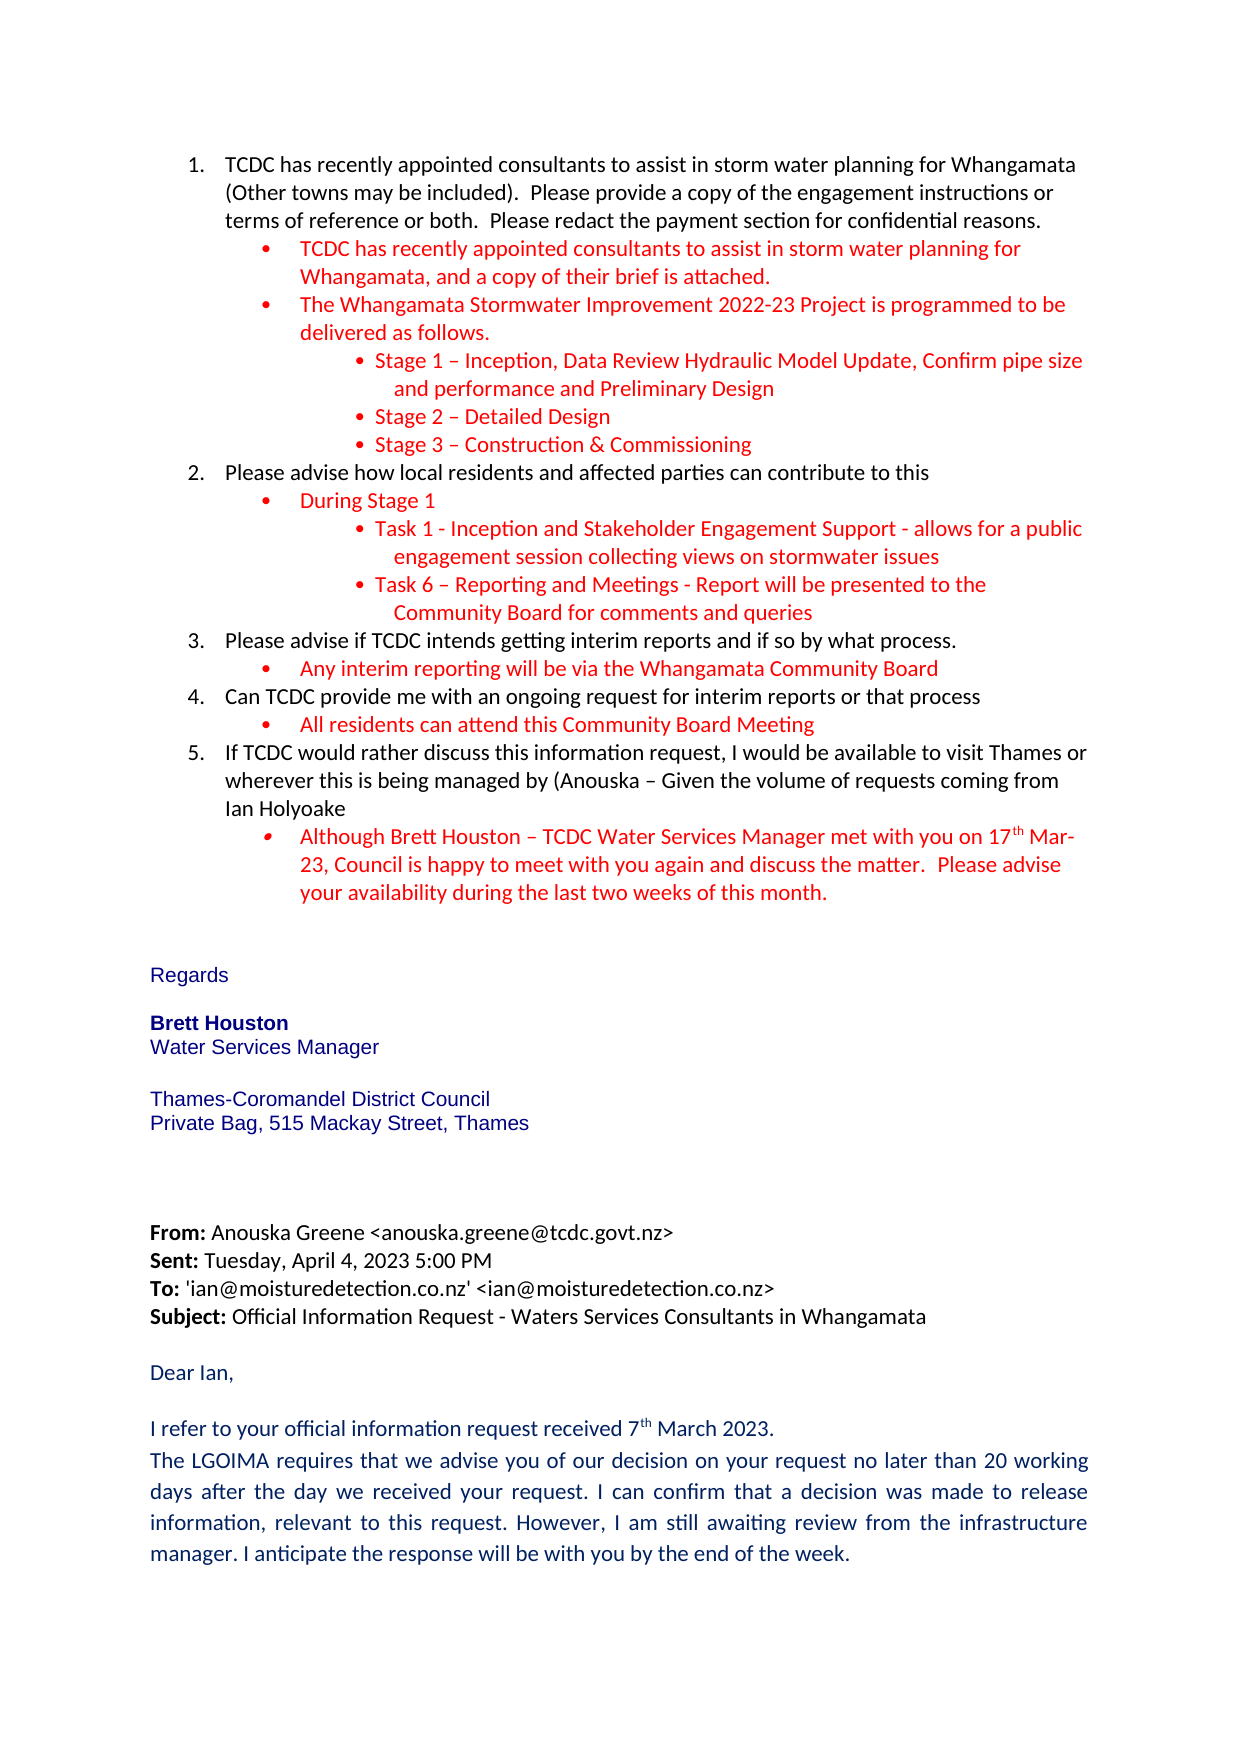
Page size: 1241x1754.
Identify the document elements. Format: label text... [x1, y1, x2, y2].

text Brett Houston [150, 1011, 1090, 1034]
text The LGOIMA requires that we advise you of our decision on your request no later than 20 working days after the day we received your request. I can confirm that a decision was made to release information, relevant to this request. However, I am still awaiting review from the infrastructure manager. I anticipate the response will be with you by the end of the week. [150, 1443, 1090, 1568]
text I refer to your official information request received 7th March 2023. [150, 1414, 1090, 1443]
list Any interim reporting will be via the Whangamata Community Board [262, 654, 1090, 682]
text From: Anouska Greene <anouska.greene@tcdc.govt.nz> Sent: Tuesday, April 4, 2023 5:00 PM To: 'ian@moisturedetection.co.nz' <ian@moisturedetection.co.nz> Subject: Official Information Request - Waters Services Consultants in Whangamata [150, 1218, 1090, 1331]
list Stage 3 – Construction & Commissioning [356, 430, 1090, 458]
text Private Bag, 515 Mackay Street, Thames [150, 1110, 1090, 1134]
list Stage 2 – Detailed Design [356, 402, 1090, 430]
list Can TCDC provide me with an ongoing request for interim reports or that process [187, 682, 1090, 710]
list Please advise if TCDC intends getting interim reports and if so by what process. [187, 626, 1090, 654]
list TCDC has recently appointed consultants to assist in storm water planning for Whangamata (Other towns may be included). Please provide a copy of the engagement instructions or terms of reference or both. Please redact the payment section for confidential reasons. [187, 150, 1090, 234]
list Task 1 - Inception and Stakeholder Engagement Support - allows for a public engagement session collecting views on stormwater issues [356, 514, 1090, 570]
list The Whangamata Stormwater Improvement 2022-23 Project is programmed to be delivered as follows. [262, 290, 1090, 346]
text Regards [150, 963, 1090, 987]
text Water Services Manager [150, 1034, 1090, 1058]
list All residents can attend this Community Board Meeting [262, 710, 1090, 738]
list Although Brett Houston – TCDC Water Services Manager met with you on 17th Mar-23, Council is happy to meet with you again and discuss the matter. Please advise your availability during the last two weeks of this month. [262, 822, 1090, 907]
list Please advise how local residents and affected parties can contribute to this [187, 458, 1090, 486]
list Stage 1 – Inception, Data Review Hydraulic Model Update, Confirm pipe size and performance and Preliminary Design [356, 346, 1090, 402]
list Task 6 – Reporting and Meetings - Report will be presented to the Community Board for comments and queries [356, 570, 1090, 626]
text Dear Ian, [150, 1358, 1090, 1387]
text Thames-Coromandel District Council [150, 1086, 1090, 1110]
list If TCDC would rather discuss this information request, I would be available to visit Thames or wherever this is being managed by (Anouska – Given the volume of requests coming from Ian Holyoake [187, 738, 1090, 822]
list During Stage 1 [262, 486, 1090, 514]
list TCDC has recently appointed consultants to assist in storm water planning for Whangamata, and a copy of their brief is attached. [262, 234, 1090, 290]
